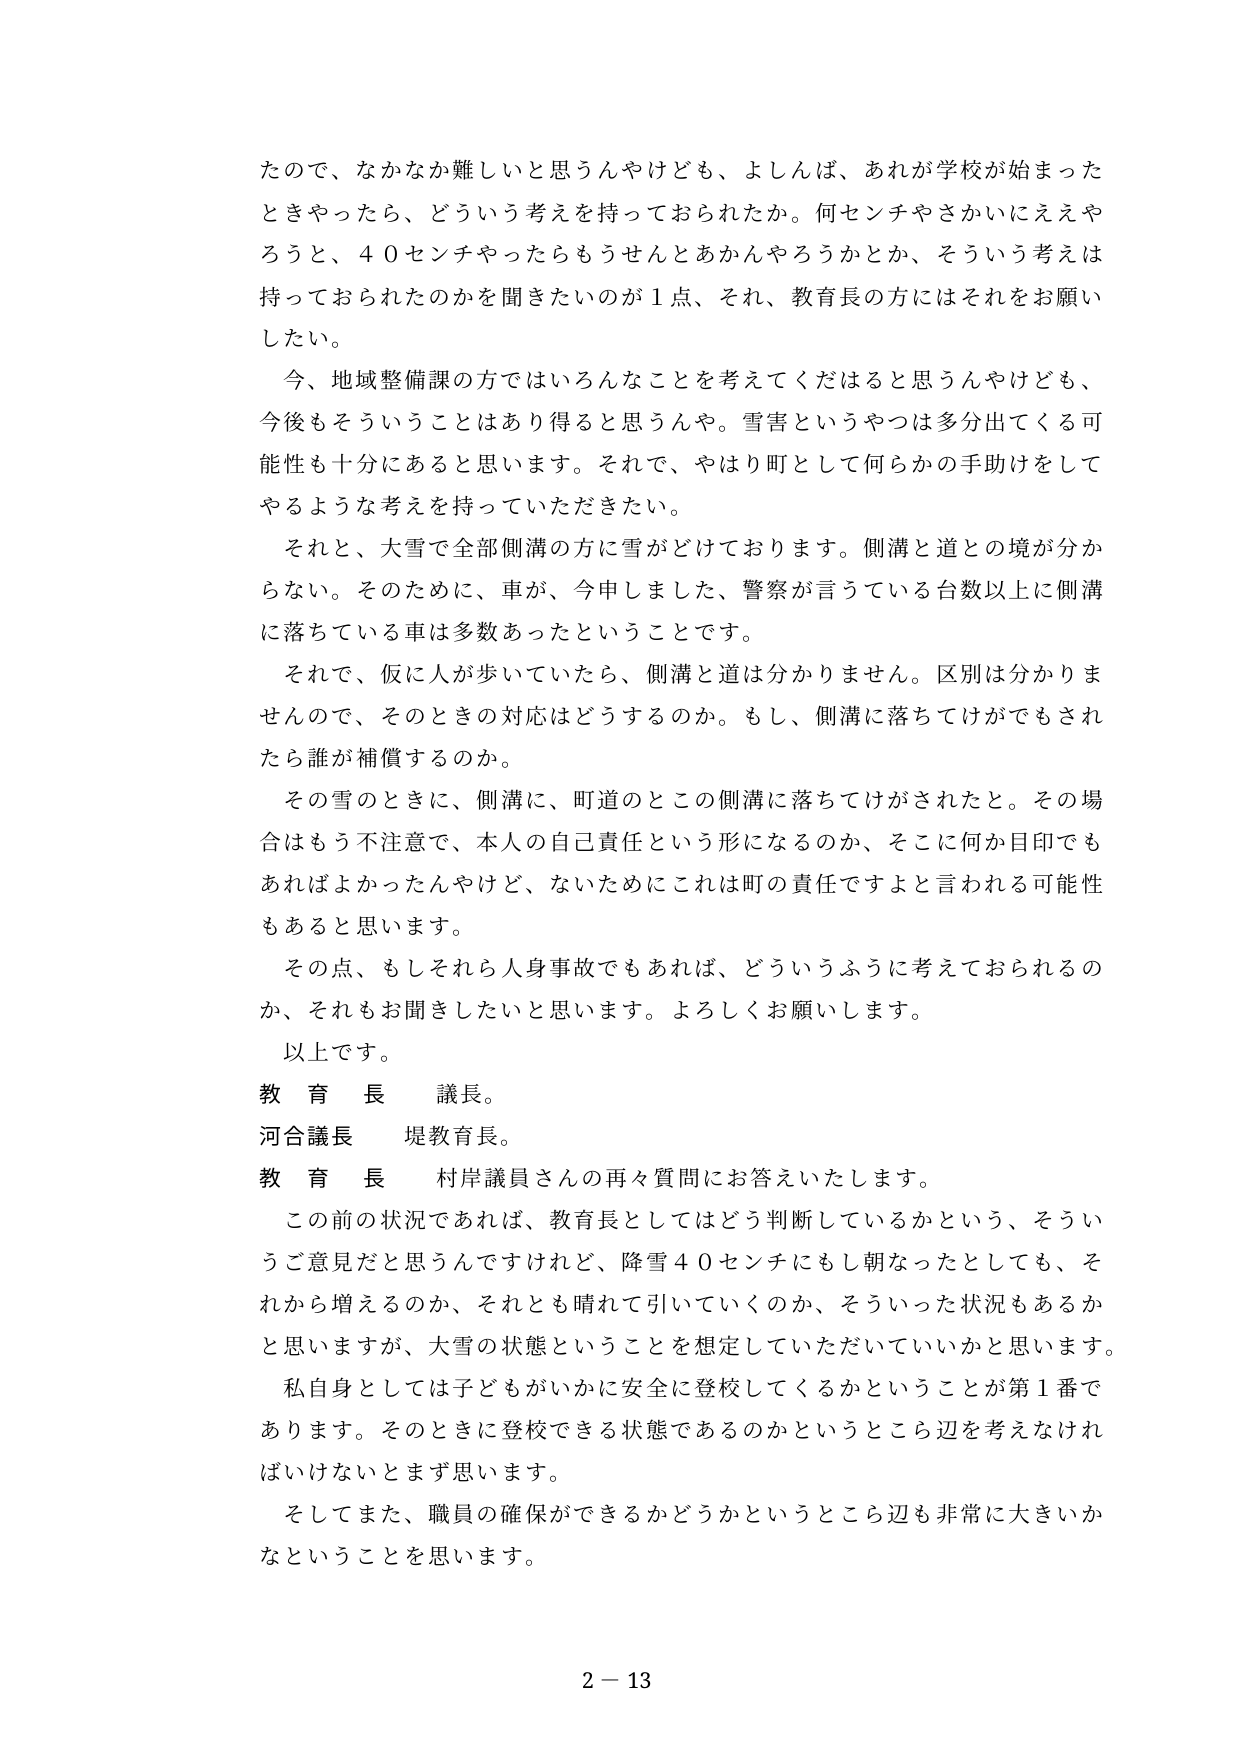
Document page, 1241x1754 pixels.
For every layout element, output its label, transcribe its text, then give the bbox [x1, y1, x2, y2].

text 私自身としては子どもがいかに安全に登校してくるかということが第１番であります。そのときに登校できる状態であるのかというとこら辺を考えなければいけないとまず思います。 [259, 1366, 1105, 1492]
text その点、もしそれら人身事故でもあれば、どういうふうに考えておられるのか、それもお聞きしたいと思います。よろしくお願いします。 [259, 946, 1105, 1030]
text この前の状況であれば、教育長としてはどう判断しているかという、そういうご意見だと思うんですけれど、降雪４０センチにもし朝なったとしても、それから増えるのか、それとも晴れて引いていくのか、そういった状況もあるかと思いますが、大雪の状態ということを想定していただいていいかと思います。 [259, 1198, 1105, 1366]
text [259, 148, 1105, 358]
text 河合議長 堤教育長。 [138, 1114, 1105, 1156]
text 今、地域整備課の方ではいろんなことを考えてくだはると思うんやけども、今後もそういうことはあり得ると思うんや。雪害というやつは多分出てくる可能性も十分にあると思います。それで、やはり町として何らかの手助けをしてやるような考えを持っていただきたい。 [259, 358, 1105, 526]
text それと、大雪で全部側溝の方に雪がどけております。側溝と道との境が分からない。そのために、車が、今申しました、警察が言うている台数以上に側溝に落ちている車は多数あったということです。 [259, 526, 1105, 652]
text そしてまた、職員の確保ができるかどうかというとこら辺も非常に大きいかなということを思います。 [259, 1492, 1105, 1576]
text それで、仮に人が歩いていたら、側溝と道は分かりません。区別は分かりませんので、そのときの対応はどうするのか。もし、側溝に落ちてけがでもされたら誰が補償するのか。 [259, 652, 1105, 778]
text 教育長 議長。 [138, 1072, 1105, 1114]
text その雪のときに、側溝に、町道のとこの側溝に落ちてけがされたと。その場合はもう不注意で、本人の自己責任という形になるのか、そこに何か目印でもあればよかったんやけど、ないためにこれは町の責任ですよと言われる可能性もあると思います。 [259, 778, 1105, 946]
text 教育長 村岸議員さんの再々質問にお答えいたします。 [138, 1156, 1105, 1198]
text 以上です。 [259, 1030, 1105, 1072]
